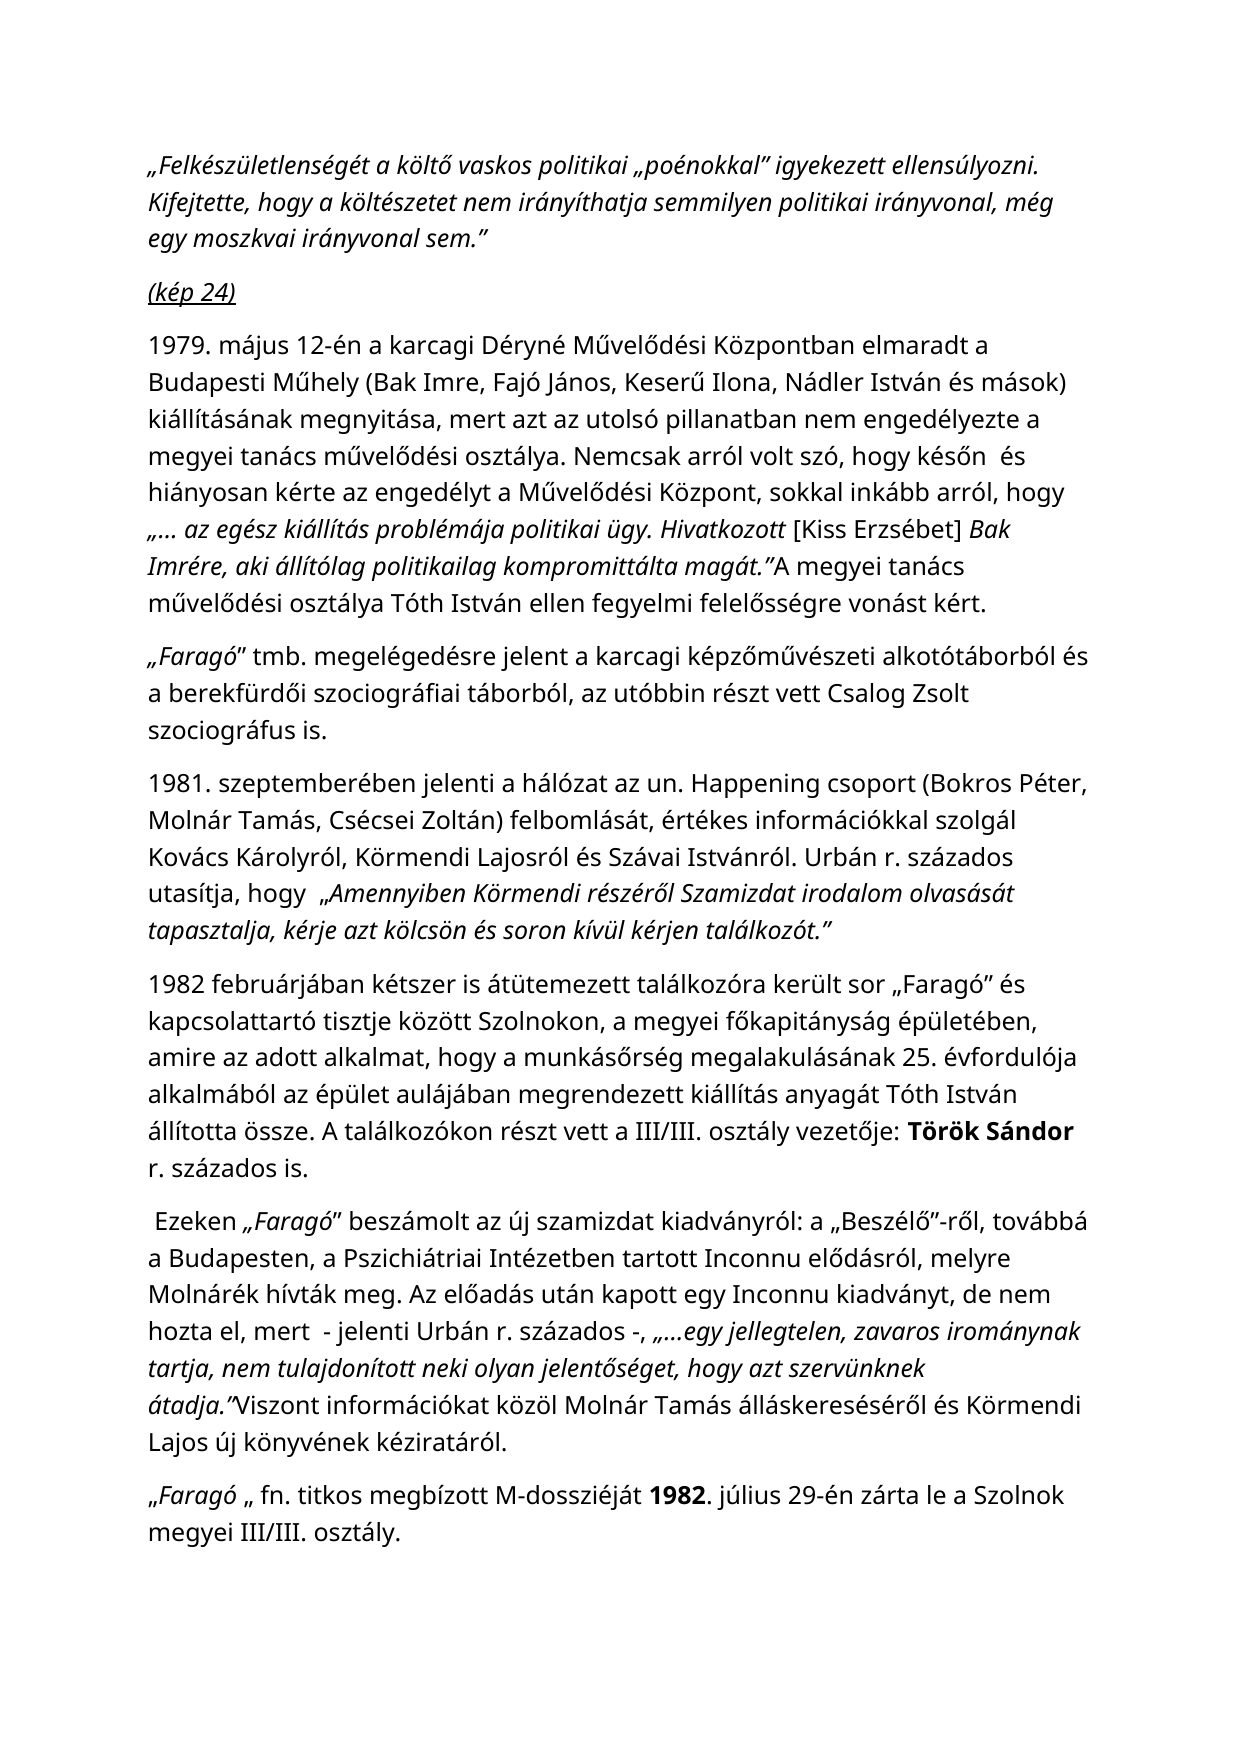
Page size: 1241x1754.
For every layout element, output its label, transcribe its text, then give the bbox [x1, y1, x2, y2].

text „Faragó” tmb. megelégedésre jelent a karcagi képzőművészeti alkotótáborból és a berekfürdői szociográfiai táborból, az utóbbin részt vett Csalog Zsolt szociográfus is. [148, 639, 1093, 746]
text 1981. szeptemberében jelenti a hálózat az un. Happening csoport (Bokros Péter, Molnár Tamás, Csécsei Zoltán) felbomlását, értékes információkkal szolgál Kovács Károlyról, Körmendi Lajosról és Szávai Istvánról. Urbán r. százados utasítja, hogy „Amennyiben Körmendi részéről Szamizdat irodalom olvasását tapasztalja, kérje azt kölcsön és soron kívül kérjen találkozót.” [148, 766, 1093, 947]
text „Faragó „ fn. titkos megbízott M-dossziéját 1982. július 29-én zárta le a Szolnok megyei III/III. osztály. [148, 1478, 1093, 1548]
text „Felkészületlenségét a költő vaskos politikai „poénokkal” igyekezett ellensúlyozni. Kifejtette, hogy a költészetet nem irányíthatja semmilyen politikai irányvonal, még egy moszkvai irányvonal sem.” [148, 148, 1093, 255]
text 1982 februárjában kétszer is átütemezett találkozóra került sor „Faragó” és kapcsolattartó tisztje között Szolnokon, a megyei főkapitányság épületében, amire az adott alkalmat, hogy a munkásőrség megalakulásának 25. évfordulója alkalmából az épület aulájában megrendezett kiállítás anyagát Tóth István állította össze. A találkozókon részt vett a III/III. osztály vezetője: Török Sándor r. százados is. [148, 966, 1093, 1184]
text (kép 24) [148, 274, 1093, 309]
text Ezeken „Faragó” beszámolt az új szamizdat kiadványról: a „Beszélő”-ről, továbbá a Budapesten, a Pszichiátriai Intézetben tartott Inconnu elődásról, melyre Molnárék hívták meg. Az előadás után kapott egy Inconnu kiadványt, de nem hozta el, mert - jelenti Urbán r. százados -, „…egy jellegtelen, zavaros irománynak tartja, nem tulajdonított neki olyan jelentőséget, hogy azt szervünknek átadja.”Viszont információkat közöl Molnár Tamás álláskereséséről és Körmendi Lajos új könyvének kéziratáról. [148, 1204, 1093, 1458]
text 1979. május 12-én a karcagi Déryné Művelődési Központban elmaradt a Budapesti Műhely (Bak Imre, Fajó János, Keserű Ilona, Nádler István és mások) kiállításának megnyitása, mert azt az utolsó pillanatban nem engedélyezte a megyei tanács művelődési osztálya. Nemcsak arról volt szó, hogy későn és hiányosan kérte az engedélyt a Művelődési Központ, sokkal inkább arról, hogy „… az egész kiállítás problémája politikai ügy. Hivatkozott [Kiss Erzsébet] Bak Imrére, aki állítólag politikailag kompromittálta magát.”A megyei tanács művelődési osztálya Tóth István ellen fegyelmi felelősségre vonást kért. [148, 328, 1093, 619]
